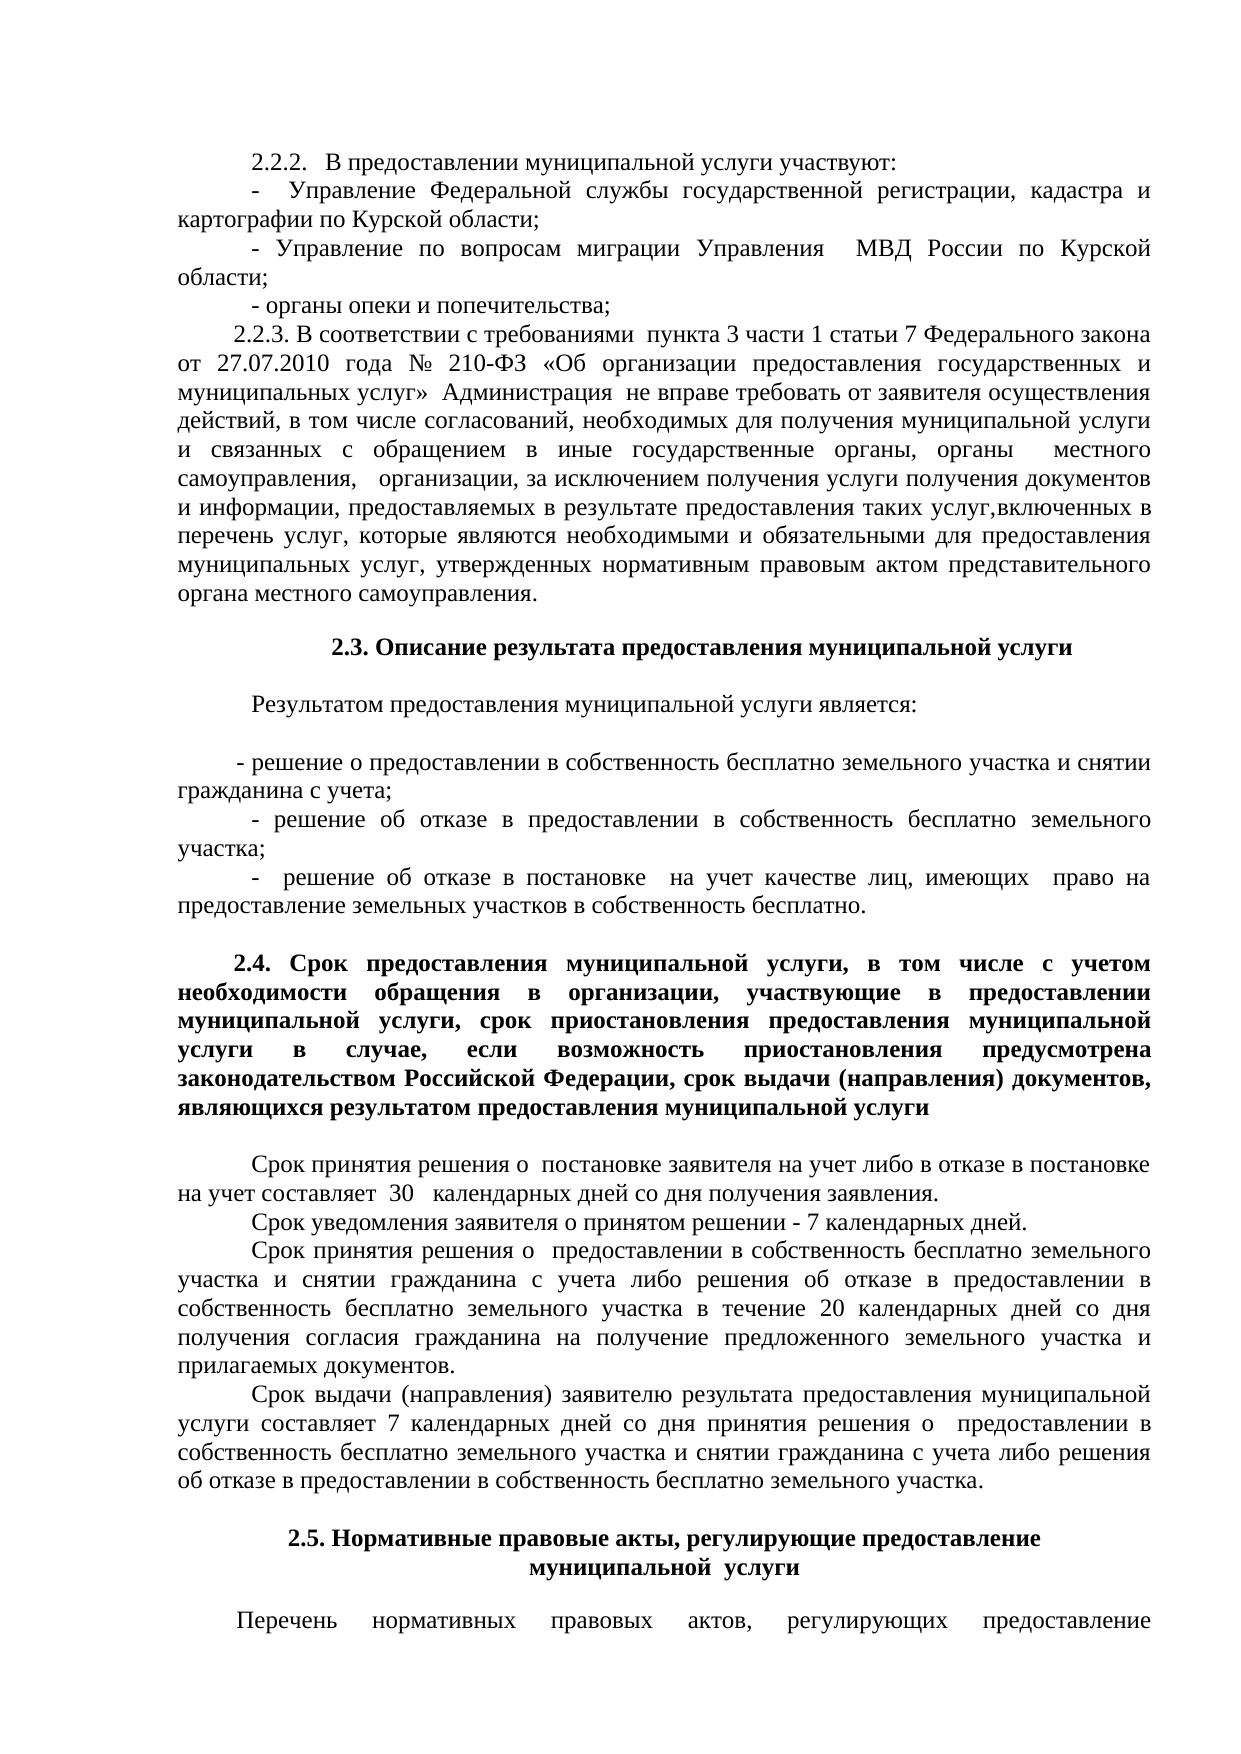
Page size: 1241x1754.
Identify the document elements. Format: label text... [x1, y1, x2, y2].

text Срок выдачи (направления) заявителю результата предоставления муниципальной услуги составляет 7 календарных дней со дня принятия решения о предоставлении в собственность бесплатно земельного участка и снятии гражданина с учета либо решения об отказе в предоставлении в собственность бесплатно земельного участка. [177, 1379, 1152, 1494]
text Срок принятия решения о предоставлении в собственность бесплатно земельного участка и снятии гражданина с учета либо решения об отказе в предоставлении в собственность бесплатно земельного участка в течение 20 календарных дней со дня получения согласия гражданина на получение предложенного земельного участка и прилагаемых документов. [177, 1236, 1152, 1379]
text - решение об отказе в постановке на учет качестве лиц, имеющих право на предоставление земельных участков в собственность бесплатно. [177, 862, 1152, 919]
text Результатом предоставления муниципальной услуги является: [177, 689, 1152, 718]
text 2.5. Нормативные правовые акты, регулирующие предоставление [177, 1523, 1152, 1552]
text - Управление по вопросам миграции Управления МВД России по Курской области; [177, 233, 1152, 291]
text 2.3. Описание результата предоставления муниципальной услуги [177, 632, 1152, 661]
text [177, 1606, 1152, 1634]
text Срок принятия решения о постановке заявителя на учет либо в отказе в постановке на учет составляет 30 календарных дней со дня получения заявления. [177, 1149, 1152, 1207]
text - решение об отказе в предоставлении в собственность бесплатно земельного участка; [177, 804, 1152, 862]
text - органы опеки и попечительства; [177, 291, 1152, 319]
text Срок уведомления заявителя о принятом решении - 7 календарных дней. [177, 1207, 1152, 1236]
text 2.2.2. В предоставлении муниципальной услуги участвуют: [177, 147, 1152, 176]
text - решение о предоставлении в собственность бесплатно земельного участка и снятии гражданина с учета; [177, 747, 1152, 804]
text муниципальной услуги [177, 1552, 1152, 1581]
text 2.4. Срок предоставления муниципальной услуги, в том числе с учетом необходимости обращения в организации, участвующие в предоставлении муниципальной услуги, срок приостановления предоставления муниципальной услуги в случае, если возможность приостановления предусмотрена законодательством Российской Федерации, срок выдачи (направления) документов, являющихся результатом предоставления муниципальной услуги [177, 948, 1152, 1121]
text 2.2.3. В соответствии с требованиями пункта 3 части 1 статьи 7 Федерального закона от 27.07.2010 года № 210-ФЗ «Об организации предоставления государственных и муниципальных услуг» Администрация не вправе требовать от заявителя осуществления действий, в том числе согласований, необходимых для получения муниципальной услуги и связанных с обращением в иные государственные органы, органы местного самоуправления, организации, за исключением получения услуги получения документов и информации, предоставляемых в результате предоставления таких услуг,включенных в перечень услуг, которые являются необходимыми и обязательными для предоставления муниципальных услуг, утвержденных нормативным правовым актом представительного органа местного самоуправления. [177, 319, 1152, 607]
text - Управление Федеральной службы государственной регистрации, кадастра и картографии по Курской области; [177, 176, 1152, 233]
